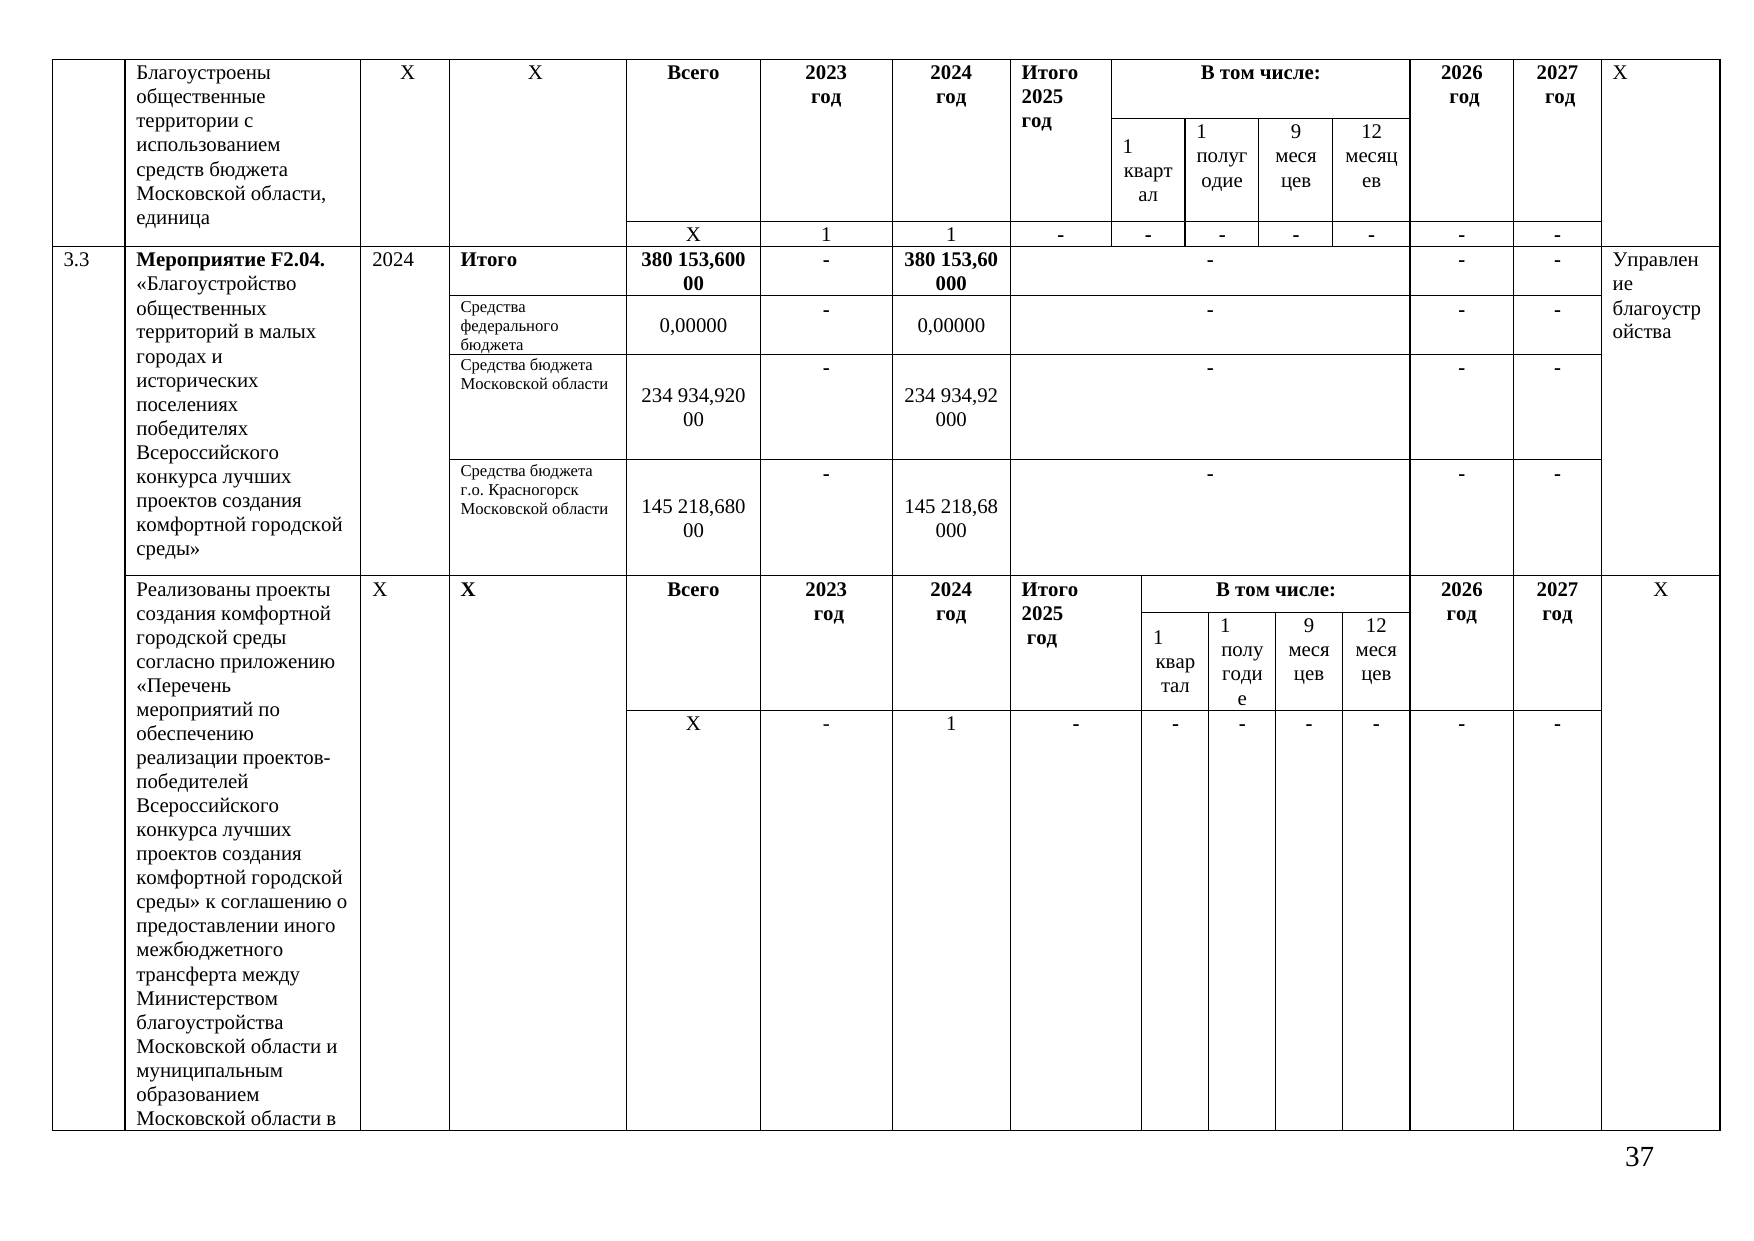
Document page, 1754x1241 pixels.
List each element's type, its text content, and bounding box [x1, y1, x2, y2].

table_cell 380 153,60000 [627, 247, 760, 295]
table_cell Х [1602, 576, 1719, 1130]
table_cell 1 квартал [1142, 613, 1208, 709]
table_cell 1 [893, 711, 1010, 1130]
table_cell - [1259, 222, 1332, 246]
table_cell - [761, 296, 892, 354]
table_cell - [1411, 711, 1513, 1130]
table_cell 1 [761, 222, 892, 246]
table_cell 1 полугодие [1186, 119, 1258, 221]
table_cell 1 [893, 222, 1010, 246]
table_cell Реализованы проекты создания комфортной городской среды согласно приложению «Перечень мероприятий по обеспечению реализации проектов-победителей Всероссийского конкурса лучших проектов создания комфортной городской среды» к соглашению о предоставлении иного межбюджетного трансферта между Министерством благоустройства Московской области и муниципальным образованием Московской области в срок, установленный «Графиком выполнения мероприятий получателя иного межбюджетного трансферта – победителя Всероссийского конкурса лучших проектов создания комфортной городской среды, включающей в том числе информацию по проектированию, строительству (ремонту, реконструкции) и вводу в эксплуатацию объектов капитального строительства, сроки выполнения по каждому этапу», единица [126, 576, 360, 1130]
table_cell 2024 [361, 247, 449, 575]
table_cell 234 934,92000 [627, 355, 760, 459]
table_cell Х [450, 60, 626, 246]
table_cell - [1333, 222, 1409, 246]
table_cell 145 218,68000 [893, 460, 1010, 575]
table_cell Х [361, 60, 449, 246]
table_cell - [1343, 711, 1409, 1130]
table_cell Х [1602, 60, 1719, 246]
table_cell - [1411, 222, 1513, 246]
table_cell - [1276, 711, 1342, 1130]
table_cell Мероприятие F2.04. «Благоустройство общественных территорий в малых городах и исторических поселениях победителях Всероссийского конкурса лучших проектов создания комфортной городской среды» [126, 247, 360, 575]
table_cell 2024 год [893, 60, 1010, 221]
table_cell - [1411, 355, 1513, 459]
table_cell Средства бюджета г.о. Красногорск Московской области [450, 460, 626, 575]
table_cell - [1209, 711, 1275, 1130]
table_cell Средства бюджета Московской области [450, 355, 626, 459]
table_cell Всего [627, 576, 760, 709]
table_cell 2023 год [761, 576, 892, 709]
table_cell - [1514, 247, 1601, 295]
table_cell - [1514, 355, 1601, 459]
table_cell - [761, 460, 892, 575]
table_cell 0,00000 [893, 296, 1010, 354]
table_cell Итого 2025 год [1011, 60, 1111, 221]
table_cell 2026 год [1411, 576, 1513, 709]
table_cell 1 полугодие [1209, 613, 1275, 709]
table_cell 2026 год [1411, 60, 1513, 221]
table_cell Х [450, 576, 626, 1130]
table_cell - [1011, 222, 1111, 246]
table_cell Х [627, 711, 760, 1130]
table_cell Итого 2025 год [1011, 576, 1141, 709]
table_cell 2024 год [893, 576, 1010, 709]
table_cell - [1411, 247, 1513, 295]
table_cell Средства федерального бюджета [450, 296, 626, 354]
table_cell 3.3 [53, 247, 124, 1130]
table_cell - [1011, 355, 1409, 459]
table_cell - [1514, 222, 1601, 246]
table_cell 2023 год [761, 60, 892, 221]
table_cell - [1112, 222, 1184, 246]
table_cell - [761, 247, 892, 295]
table_cell В том числе: [1142, 576, 1409, 612]
table_cell 2027 год [1514, 576, 1601, 709]
table_cell Х [627, 222, 760, 246]
table_cell - [1514, 460, 1601, 575]
table_cell Благоустроены общественные территории с использованием средств бюджета Московской области, единица [126, 60, 360, 246]
table_cell - [1411, 460, 1513, 575]
table_cell 145 218,68000 [627, 460, 760, 575]
table_cell 9 месяцев [1276, 613, 1342, 709]
table_cell - [761, 355, 892, 459]
table_cell - [1011, 711, 1141, 1130]
table_cell - [1514, 296, 1601, 354]
table_cell Всего [627, 60, 760, 221]
table_cell - [1186, 222, 1258, 246]
table_cell 234 934,92000 [893, 355, 1010, 459]
table_cell 9 месяцев [1259, 119, 1332, 221]
table_cell - [1514, 711, 1601, 1130]
table_cell Х [361, 576, 449, 1130]
table_cell 12 месяцев [1343, 613, 1409, 709]
table_cell 2027 год [1514, 60, 1601, 221]
table_cell 0,00000 [627, 296, 760, 354]
table_cell 380 153,60000 [893, 247, 1010, 295]
table_cell - [1011, 296, 1409, 354]
table_cell - [761, 711, 892, 1130]
table_cell - [1011, 247, 1409, 295]
table_cell Итого [450, 247, 626, 295]
table_cell - [1011, 460, 1409, 575]
table_cell 12 месяцев [1333, 119, 1409, 221]
table_cell Управление благоустройства [1602, 247, 1719, 575]
table_cell 1 квартал [1112, 119, 1184, 221]
table_cell - [1411, 296, 1513, 354]
table_cell - [1142, 711, 1208, 1130]
table_cell В том числе: [1112, 60, 1409, 118]
